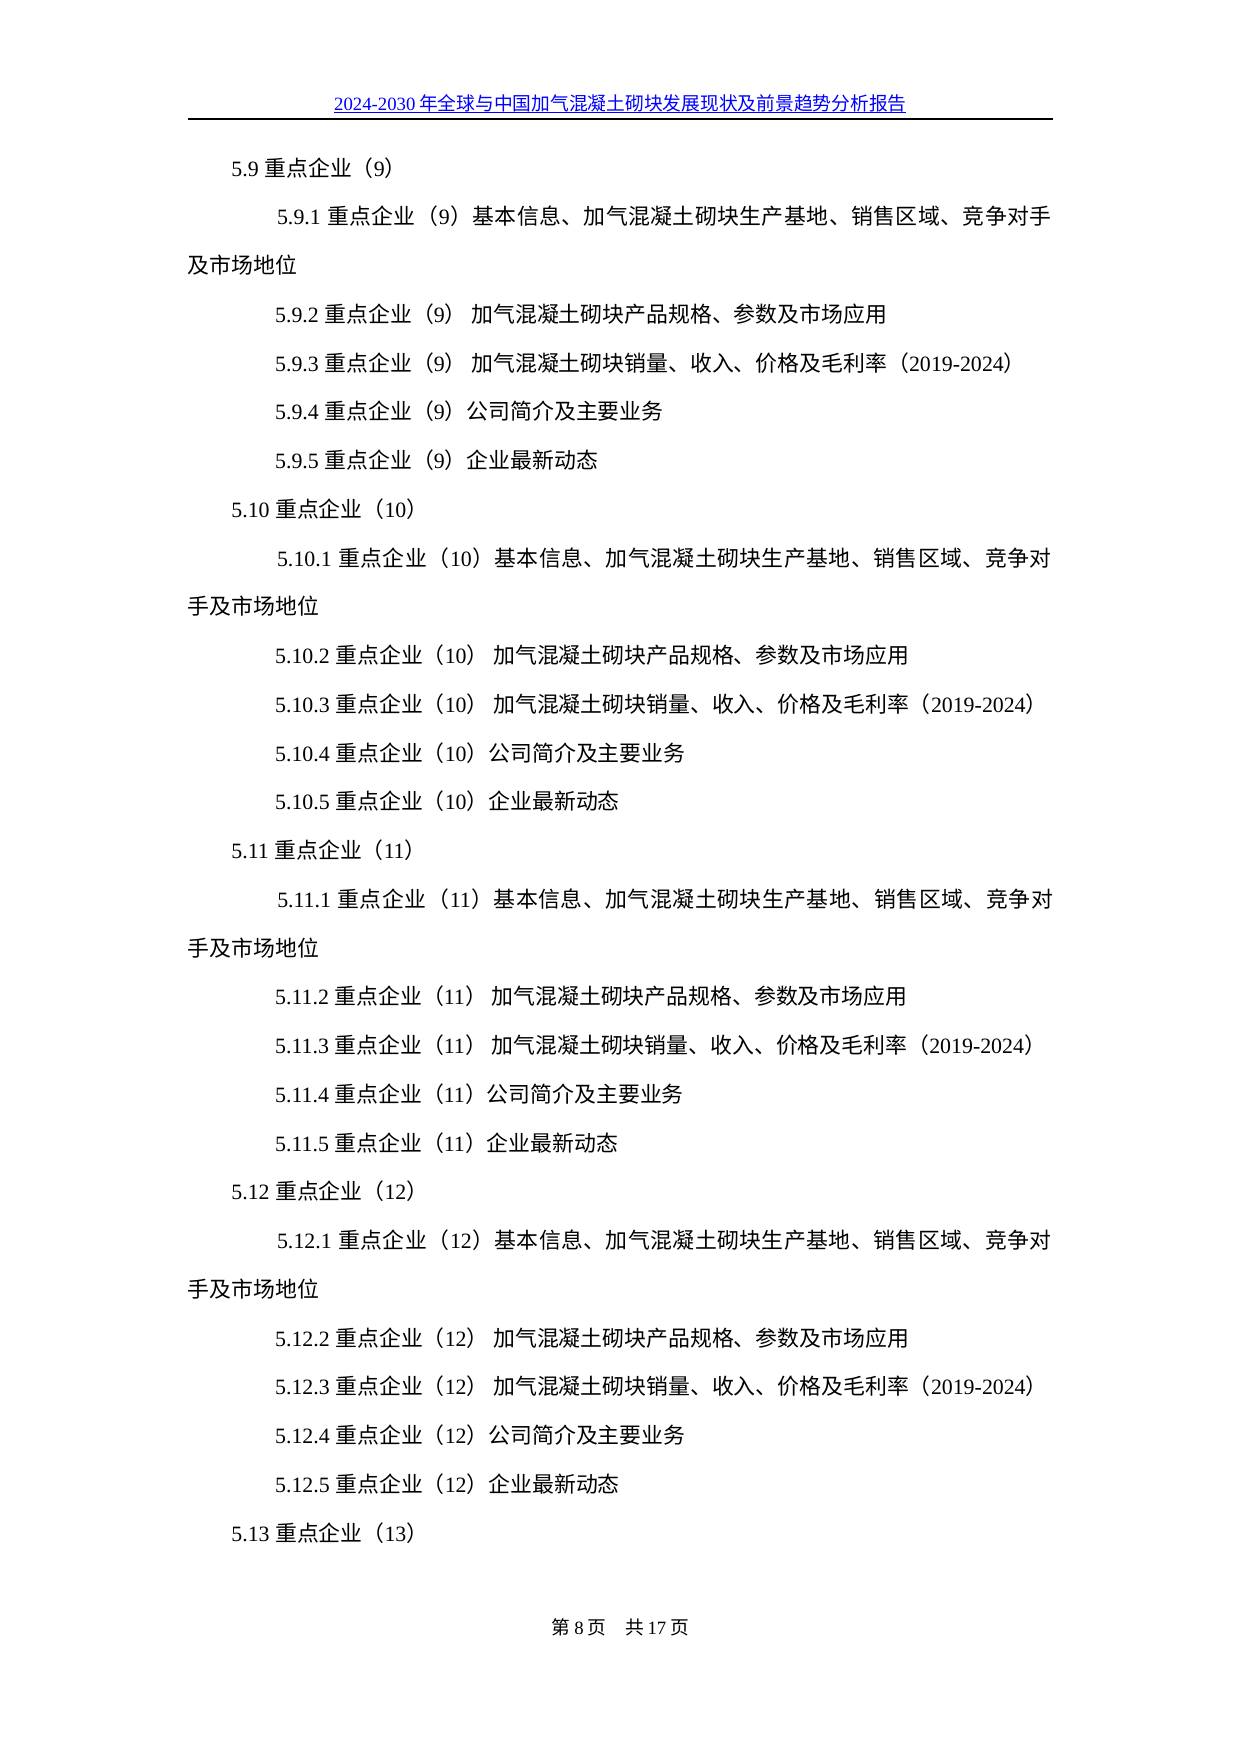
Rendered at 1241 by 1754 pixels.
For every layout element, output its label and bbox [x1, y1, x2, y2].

text [187, 150, 1053, 1548]
